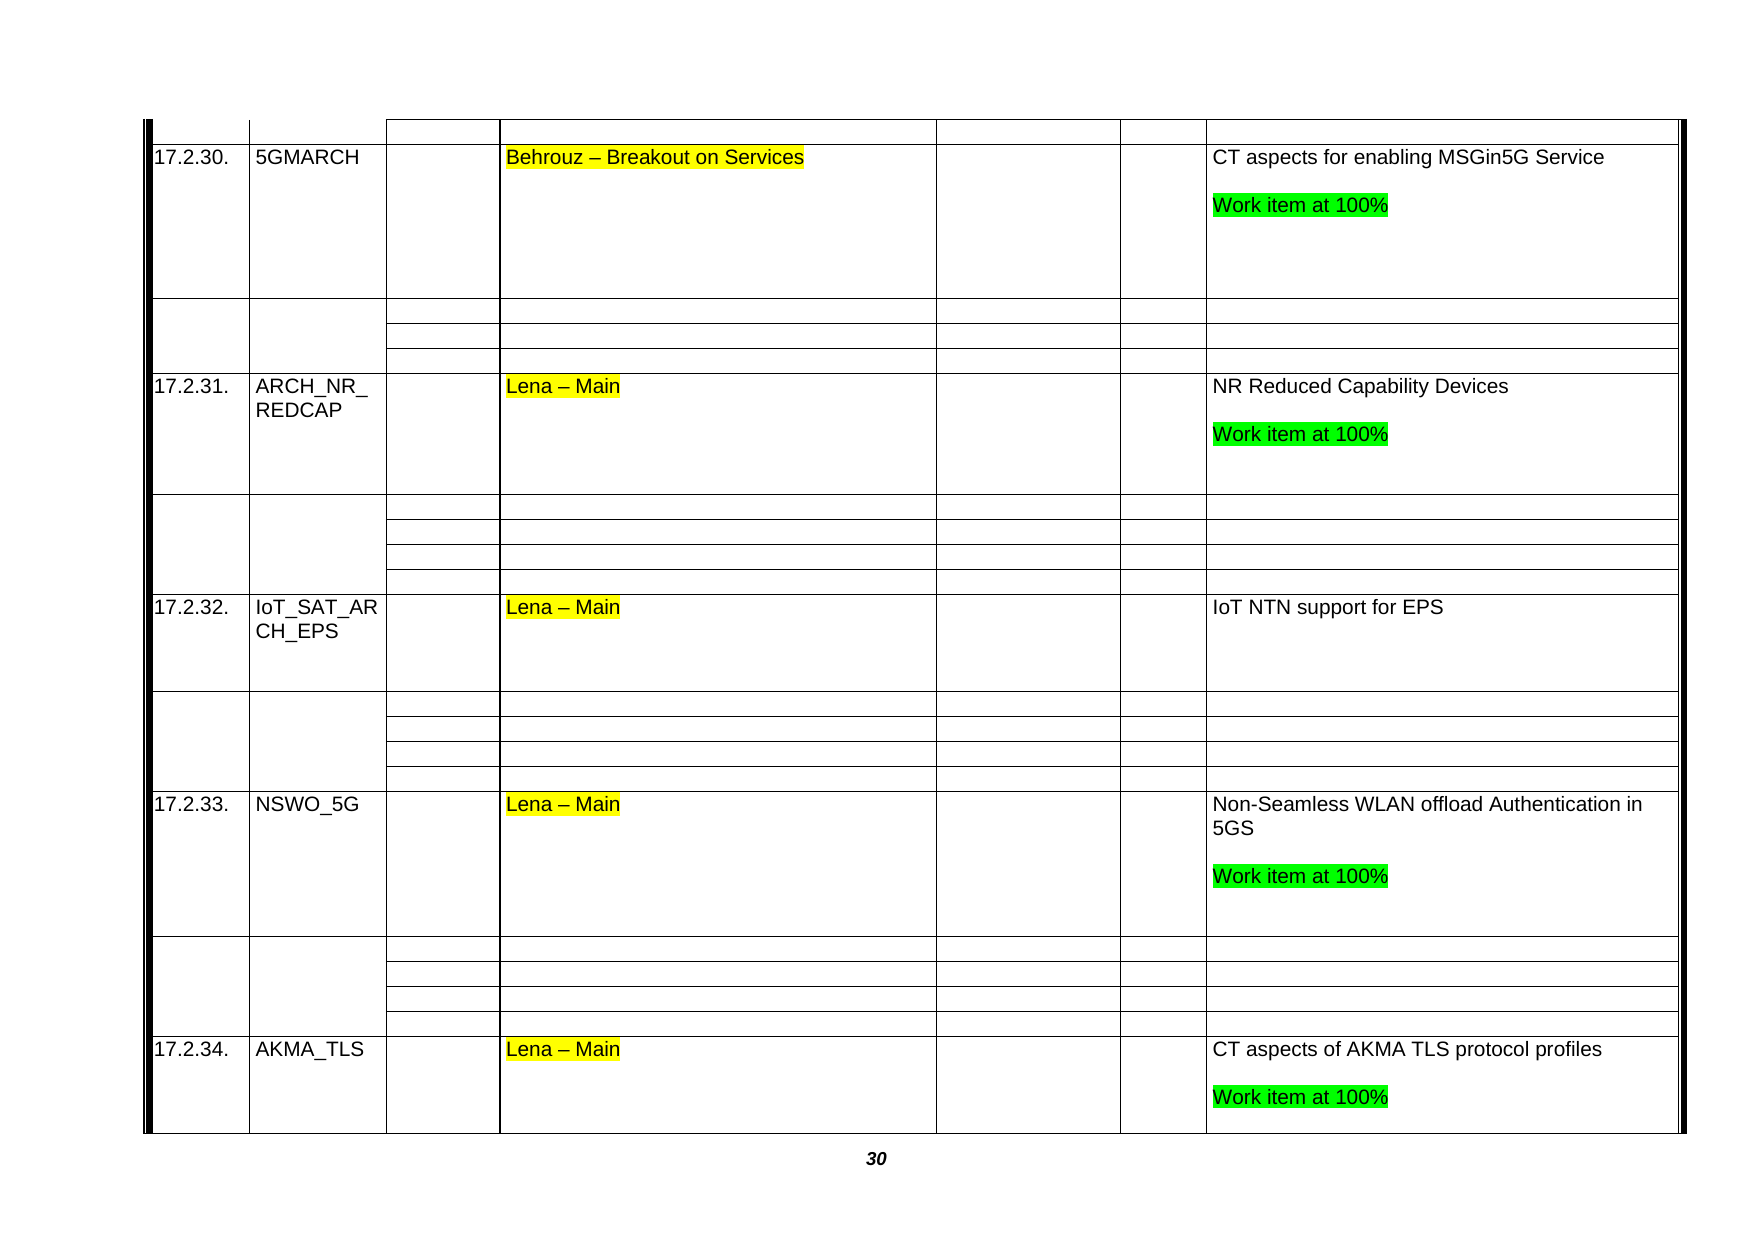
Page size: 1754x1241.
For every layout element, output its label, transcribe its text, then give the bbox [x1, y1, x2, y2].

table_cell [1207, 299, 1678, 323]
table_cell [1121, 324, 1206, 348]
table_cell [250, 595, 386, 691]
table_cell [1121, 145, 1206, 298]
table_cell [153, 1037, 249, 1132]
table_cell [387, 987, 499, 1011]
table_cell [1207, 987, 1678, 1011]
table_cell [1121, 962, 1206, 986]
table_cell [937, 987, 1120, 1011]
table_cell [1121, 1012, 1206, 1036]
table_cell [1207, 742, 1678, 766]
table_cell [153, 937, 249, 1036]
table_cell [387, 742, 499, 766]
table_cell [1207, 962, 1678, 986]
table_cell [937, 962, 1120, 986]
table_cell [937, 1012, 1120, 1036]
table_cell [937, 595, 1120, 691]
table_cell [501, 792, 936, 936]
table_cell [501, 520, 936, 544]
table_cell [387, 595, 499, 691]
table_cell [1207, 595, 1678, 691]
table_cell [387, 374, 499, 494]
table_cell 5GMARCH [250, 145, 386, 298]
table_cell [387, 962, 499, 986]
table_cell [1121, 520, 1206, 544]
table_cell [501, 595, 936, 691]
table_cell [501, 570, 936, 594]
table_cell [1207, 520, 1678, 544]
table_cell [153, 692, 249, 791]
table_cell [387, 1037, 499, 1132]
table_cell [153, 299, 249, 323]
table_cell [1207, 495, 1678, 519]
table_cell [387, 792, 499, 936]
table_cell Behrouz – Breakout on Services [501, 145, 936, 298]
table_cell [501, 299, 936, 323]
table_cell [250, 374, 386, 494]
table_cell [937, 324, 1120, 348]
table_cell [1207, 120, 1678, 144]
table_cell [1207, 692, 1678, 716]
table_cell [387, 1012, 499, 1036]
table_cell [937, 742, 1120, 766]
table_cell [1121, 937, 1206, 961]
table_cell [153, 145, 249, 298]
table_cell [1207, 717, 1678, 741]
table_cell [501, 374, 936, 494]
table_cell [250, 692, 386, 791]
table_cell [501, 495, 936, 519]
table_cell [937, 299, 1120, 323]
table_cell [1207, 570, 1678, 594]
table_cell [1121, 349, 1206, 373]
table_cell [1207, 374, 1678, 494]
table_cell [387, 120, 499, 144]
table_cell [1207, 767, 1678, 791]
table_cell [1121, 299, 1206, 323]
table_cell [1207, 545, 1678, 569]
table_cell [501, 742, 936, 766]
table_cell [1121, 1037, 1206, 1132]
table_cell [501, 120, 936, 144]
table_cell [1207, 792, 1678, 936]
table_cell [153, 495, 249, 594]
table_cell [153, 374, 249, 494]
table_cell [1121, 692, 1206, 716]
table_cell [387, 299, 499, 323]
table_cell [937, 145, 1120, 298]
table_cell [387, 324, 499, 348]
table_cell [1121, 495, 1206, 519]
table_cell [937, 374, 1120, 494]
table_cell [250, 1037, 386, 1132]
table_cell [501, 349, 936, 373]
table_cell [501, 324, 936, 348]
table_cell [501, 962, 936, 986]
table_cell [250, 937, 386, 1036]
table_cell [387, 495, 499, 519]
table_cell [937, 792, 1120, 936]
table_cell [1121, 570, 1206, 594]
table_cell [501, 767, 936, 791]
table_cell [1121, 120, 1206, 144]
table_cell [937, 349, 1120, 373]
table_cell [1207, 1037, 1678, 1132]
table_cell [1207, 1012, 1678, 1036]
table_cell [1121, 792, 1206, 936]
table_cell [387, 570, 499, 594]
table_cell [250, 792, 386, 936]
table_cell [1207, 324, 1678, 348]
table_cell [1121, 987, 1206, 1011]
table_cell [250, 119, 386, 144]
table_cell [250, 299, 386, 323]
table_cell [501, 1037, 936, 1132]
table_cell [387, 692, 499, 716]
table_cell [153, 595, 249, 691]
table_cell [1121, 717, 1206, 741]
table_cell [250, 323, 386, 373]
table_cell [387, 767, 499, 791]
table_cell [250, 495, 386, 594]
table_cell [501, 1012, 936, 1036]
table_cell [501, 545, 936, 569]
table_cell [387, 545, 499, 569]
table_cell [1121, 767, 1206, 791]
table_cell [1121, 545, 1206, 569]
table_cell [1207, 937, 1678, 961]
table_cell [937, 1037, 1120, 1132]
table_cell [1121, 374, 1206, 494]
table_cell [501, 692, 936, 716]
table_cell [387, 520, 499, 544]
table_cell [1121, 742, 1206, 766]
table_cell [937, 120, 1120, 144]
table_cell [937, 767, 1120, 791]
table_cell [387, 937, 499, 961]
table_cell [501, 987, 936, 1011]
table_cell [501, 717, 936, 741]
table_cell [153, 119, 249, 144]
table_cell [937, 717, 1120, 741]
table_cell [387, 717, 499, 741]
table_cell [387, 145, 499, 298]
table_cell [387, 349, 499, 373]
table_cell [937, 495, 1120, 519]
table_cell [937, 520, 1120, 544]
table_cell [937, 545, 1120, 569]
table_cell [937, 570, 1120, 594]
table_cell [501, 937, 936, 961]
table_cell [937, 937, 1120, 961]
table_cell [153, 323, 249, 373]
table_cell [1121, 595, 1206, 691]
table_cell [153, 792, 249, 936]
table_cell CT aspects for enabling MSGin5G Service Work item at 100% [1207, 145, 1678, 298]
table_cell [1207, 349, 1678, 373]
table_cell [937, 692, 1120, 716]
